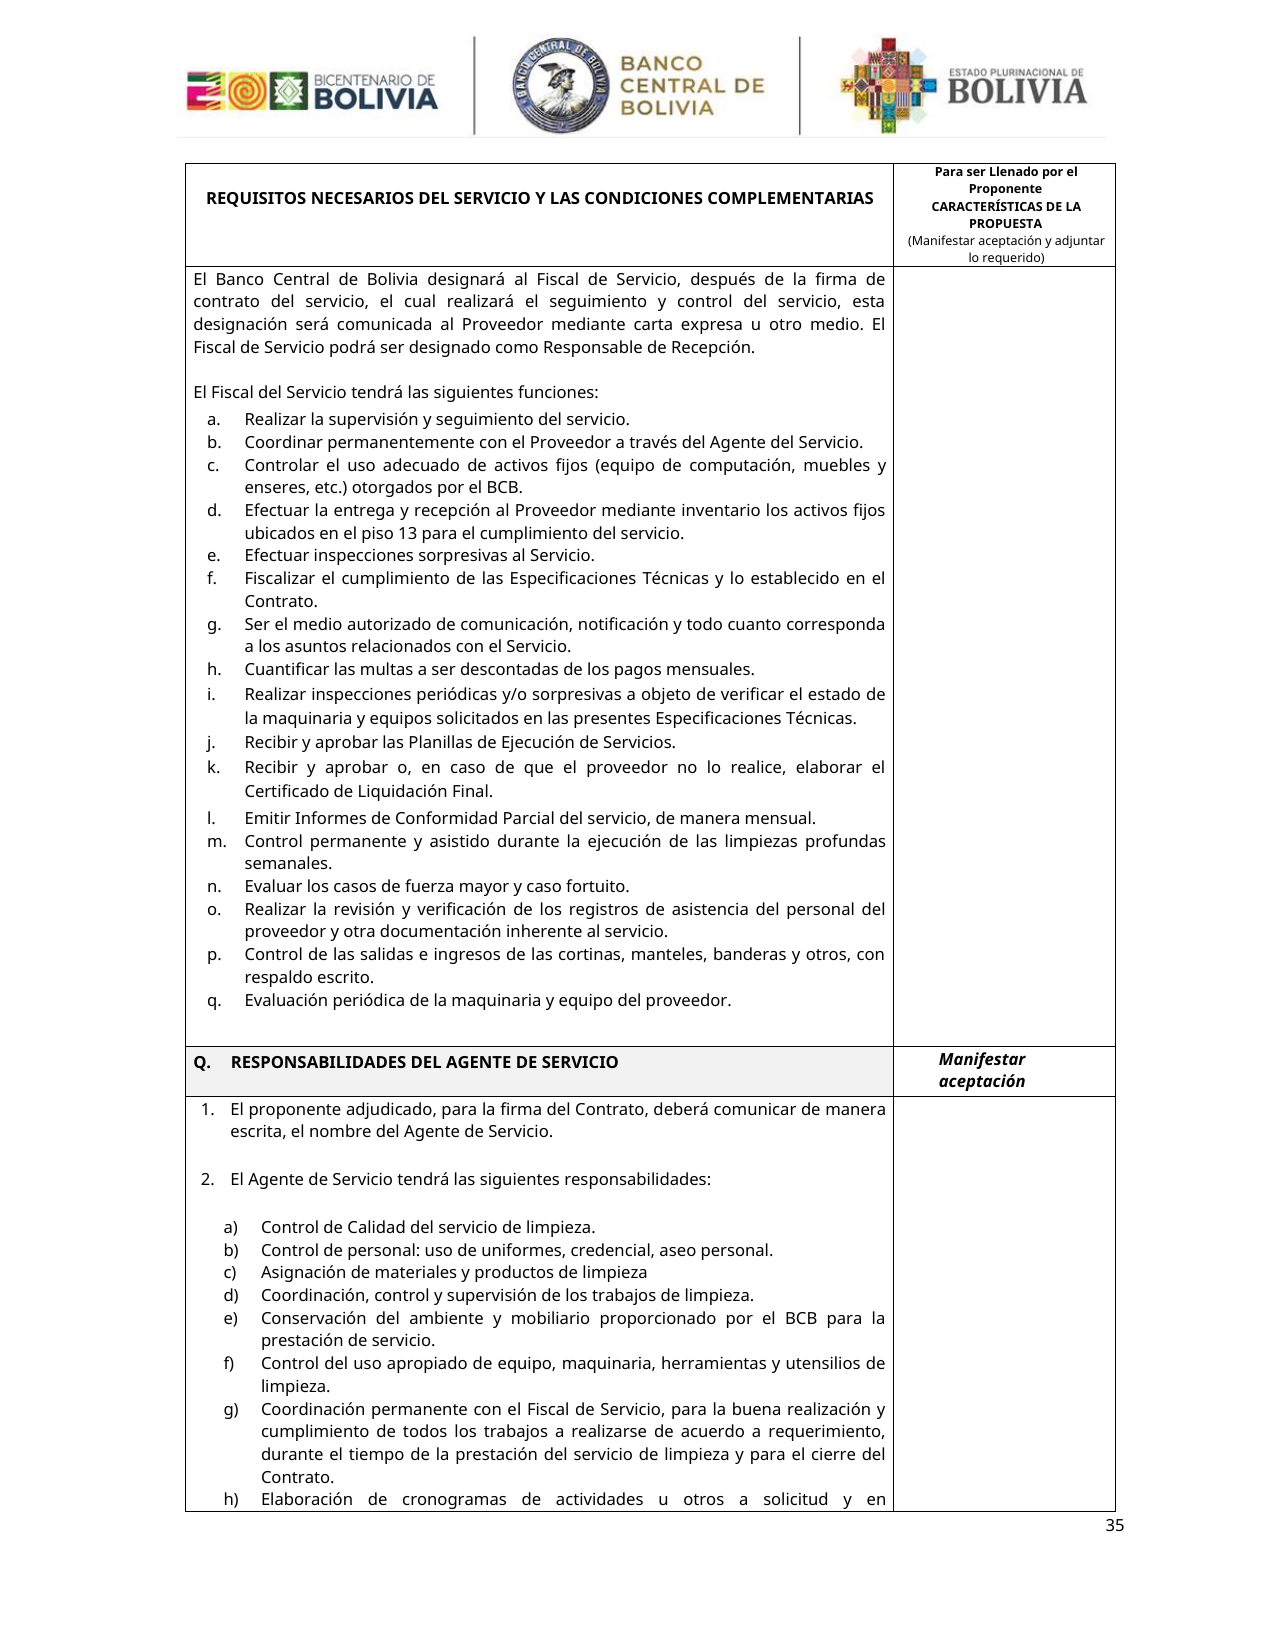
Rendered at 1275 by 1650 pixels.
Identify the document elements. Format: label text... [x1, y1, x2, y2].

table_cell Manifestar aceptación [894, 1047, 1115, 1096]
table_cell [894, 267, 1115, 1046]
table_cell RESPONSABILIDADES DEL AGENTE DE SERVICIO [186, 1047, 893, 1096]
table_header REQUISITOS NECESARIOS DEL SERVICIO Y LAS CONDICIONES COMPLEMENTARIAS [186, 164, 893, 266]
table_header Para ser Llenado por el Proponente CARACTERÍSTICAS DE LA PROPUESTA (Manifestar aceptación y adjuntar lo requerido) [894, 164, 1115, 266]
table_cell [894, 1097, 1115, 1511]
picture [177, 34, 1107, 138]
table_cell El Banco Central de Bolivia designará al Fiscal de Servicio, después de la firma de contrato del servicio, el cual realizará el seguimiento y control del servicio, esta designación será comunicada al Proveedor mediante carta expresa u otro medio. El Fiscal de Servicio podrá ser designado como Responsable de Recepción. El Fiscal del Servicio tendrá las siguientes funciones: Realizar la supervisión y seguimiento del servicio. Coordinar permanentemente con el Proveedor a través del Agente del Servicio. Controlar el uso adecuado de activos fijos (equipo de computación, muebles y enseres, etc.) otorgados por el BCB. Efectuar la entrega y recepción al Proveedor mediante inventario los activos fijos ubicados en el piso 13 para el cumplimiento del servicio. Efectuar inspecciones sorpresivas al Servicio. Fiscalizar el cumplimiento de las Especificaciones Técnicas y lo establecido en el Contrato. Ser el medio autorizado de comunicación, notificación y todo cuanto corresponda a los asuntos relacionados con el Servicio. Cuantificar las multas a ser descontadas de los pagos mensuales. Realizar inspecciones periódicas y/o sorpresivas a objeto de verificar el estado de la maquinaria y equipos solicitados en las presentes Especificaciones Técnicas. Recibir y aprobar las Planillas de Ejecución de Servicios. Recibir y aprobar o, en caso de que el proveedor no lo realice, elaborar el Certificado de Liquidación Final. Emitir Informes de Conformidad Parcial del servicio, de manera mensual. Control permanente y asistido durante la ejecución de las limpiezas profundas semanales. Evaluar los casos de fuerza mayor y caso fortuito. Realizar la revisión y verificación de los registros de asistencia del personal del proveedor y otra documentación inherente al servicio. Control de las salidas e ingresos de las cortinas, manteles, banderas y otros, con respaldo escrito. Evaluación periódica de la maquinaria y equipo del proveedor. [186, 267, 893, 1046]
